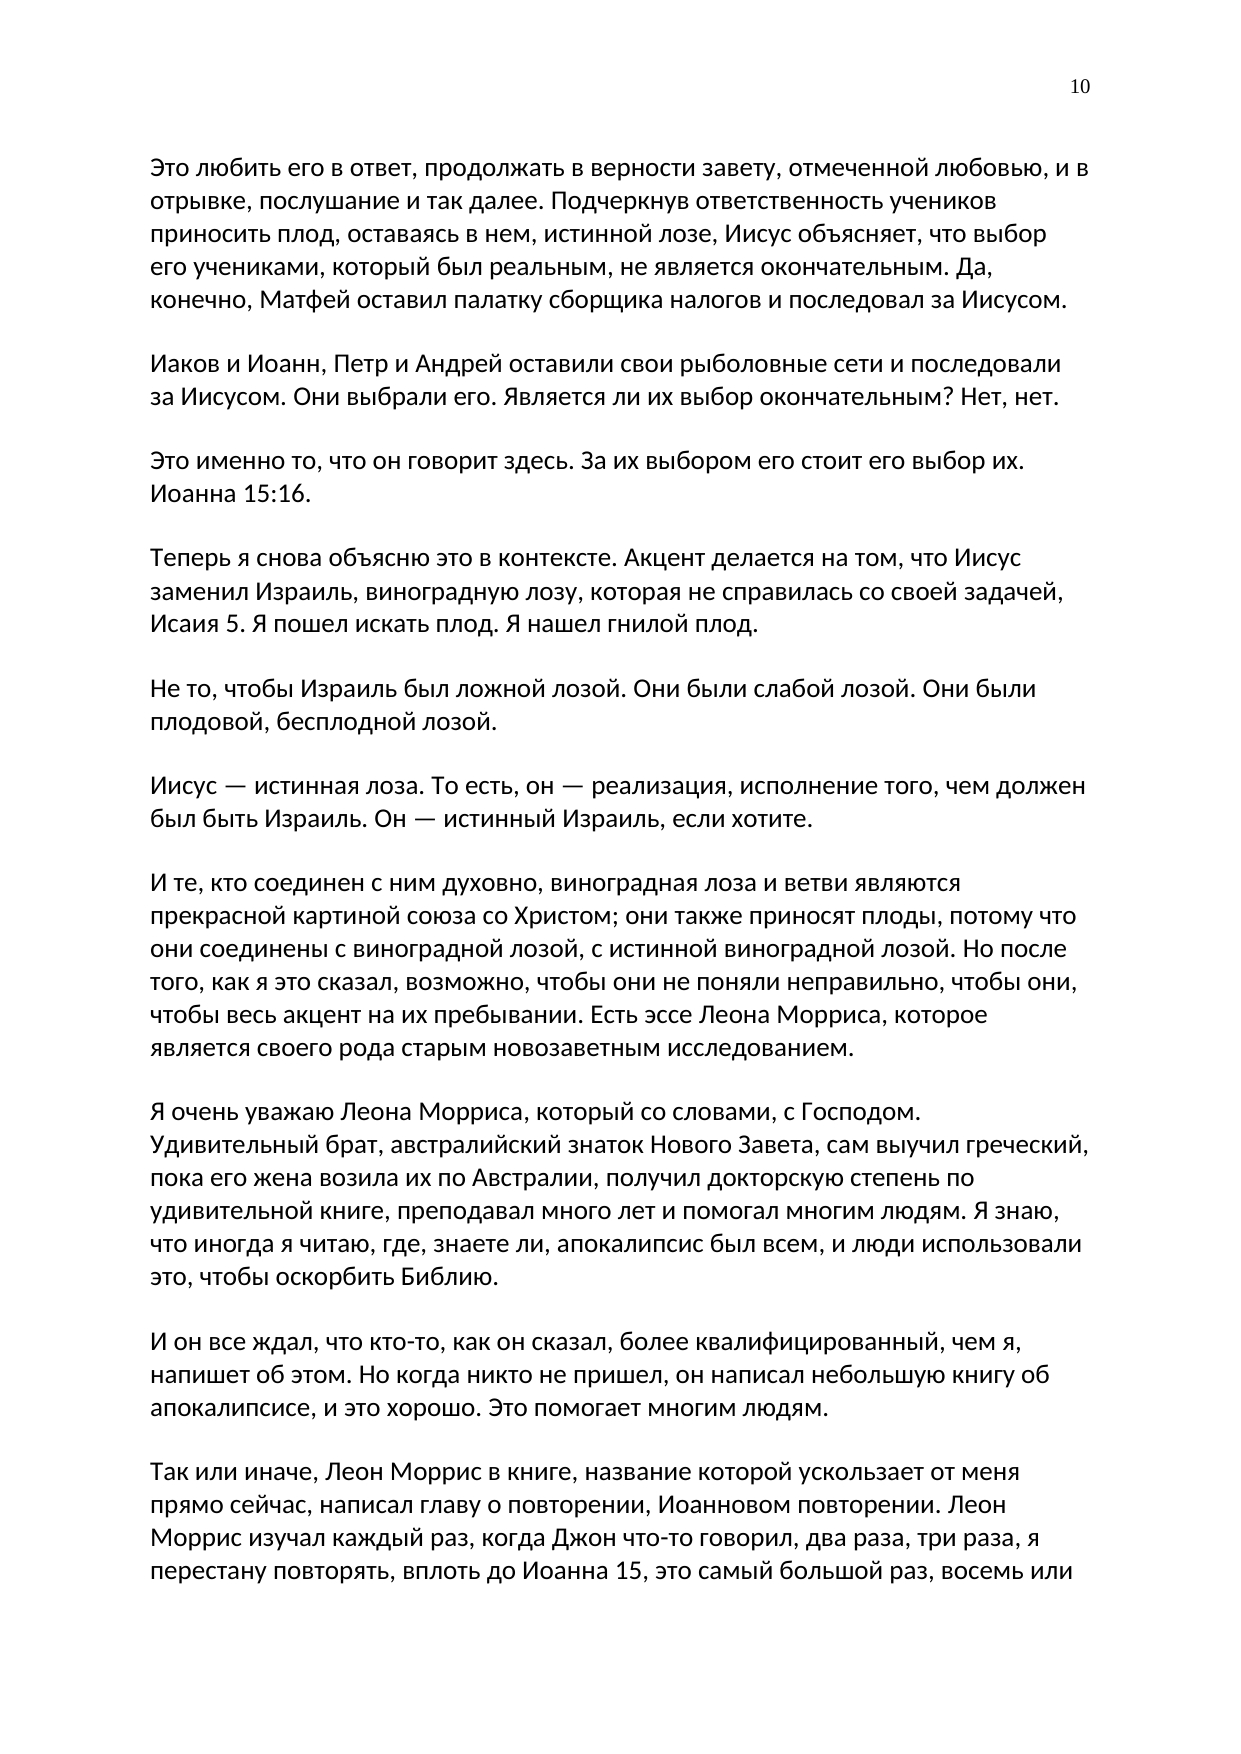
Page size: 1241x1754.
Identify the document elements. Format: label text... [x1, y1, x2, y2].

text Это именно то, что он говорит здесь. За их выбором его стоит его выбор их. Иоанна 15:16. [150, 443, 1090, 509]
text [150, 1454, 1090, 1586]
text Иисус — истинная лоза. То есть, он — реализация, исполнение того, чем должен был быть Израиль. Он — истинный Израиль, если хотите. [150, 768, 1090, 834]
text Это любить его в ответ, продолжать в верности завету, отмеченной любовью, и в отрывке, послушание и так далее. Подчеркнув ответственность учеников приносить плод, оставаясь в нем, истинной лозе, Иисус объясняет, что выбор его учениками, который был реальным, не является окончательным. Да, конечно, Матфей оставил палатку сборщика налогов и последовал за Иисусом. [150, 150, 1090, 315]
text Не то, чтобы Израиль был ложной лозой. Они были слабой лозой. Они были плодовой, бесплодной лозой. [150, 671, 1090, 737]
text И те, кто соединен с ним духовно, виноградная лоза и ветви являются прекрасной картиной союза со Христом; они также приносят плоды, потому что они соединены с виноградной лозой, с истинной виноградной лозой. Но после того, как я это сказал, возможно, чтобы они не поняли неправильно, чтобы они, чтобы весь акцент на их пребывании. Есть эссе Леона Морриса, которое является своего рода старым новозаветным исследованием. [150, 865, 1090, 1063]
text Теперь я снова объясню это в контексте. Акцент делается на том, что Иисус заменил Израиль, виноградную лозу, которая не справилась со своей задачей, Исаия 5. Я пошел искать плод. Я нашел гнилой плод. [150, 541, 1090, 640]
text Я очень уважаю Леона Морриса, который со словами, с Господом. Удивительный брат, австралийский знаток Нового Завета, сам выучил греческий, пока его жена возила их по Австралии, получил докторскую степень по удивительной книге, преподавал много лет и помогал многим людям. Я знаю, что иногда я читаю, где, знаете ли, апокалипсис был всем, и люди использовали это, чтобы оскорбить Библию. [150, 1094, 1090, 1293]
text И он все ждал, что кто-то, как он сказал, более квалифицированный, чем я, напишет об этом. Но когда никто не пришел, он написал небольшую книгу об апокалипсисе, и это хорошо. Это помогает многим людям. [150, 1324, 1090, 1423]
text Иаков и Иоанн, Петр и Андрей оставили свои рыболовные сети и последовали за Иисусом. Они выбрали его. Является ли их выбор окончательным? Нет, нет. [150, 346, 1090, 412]
